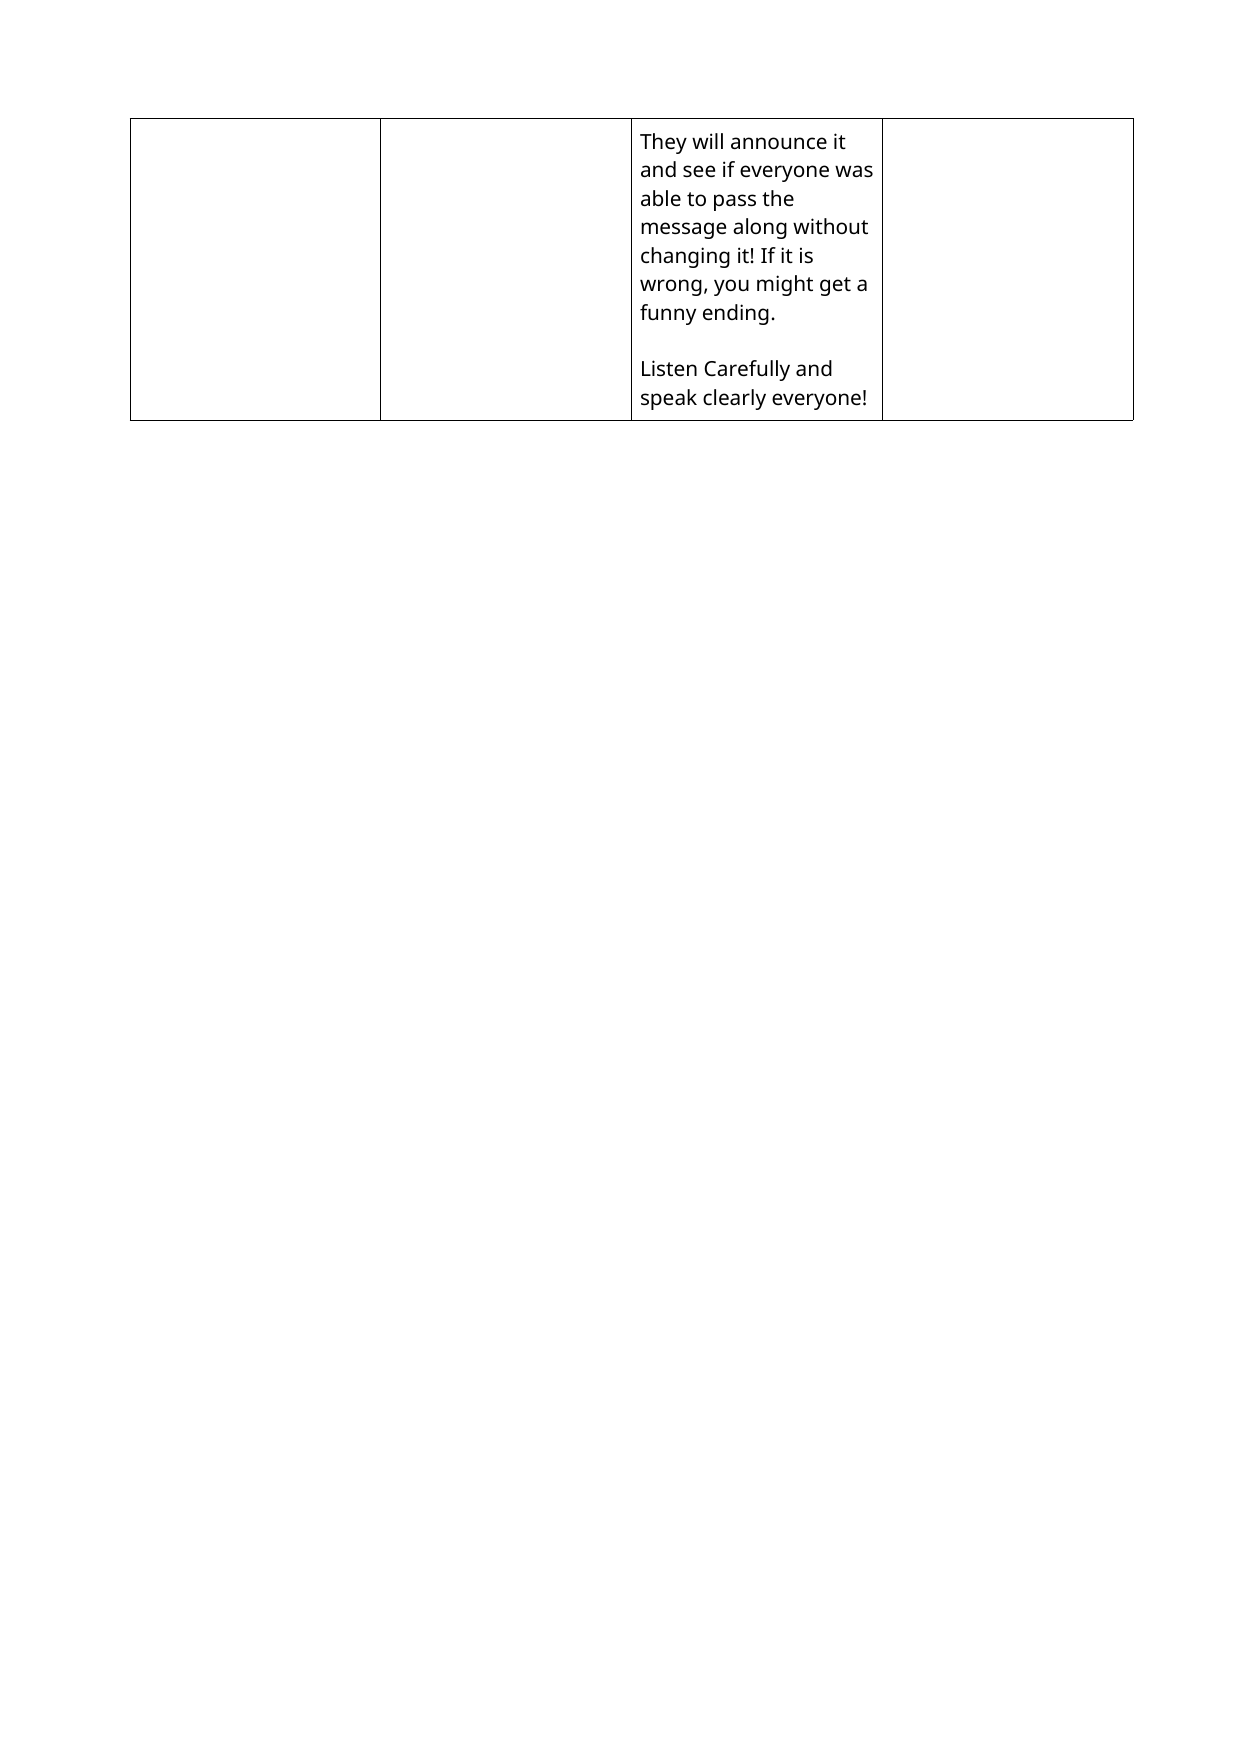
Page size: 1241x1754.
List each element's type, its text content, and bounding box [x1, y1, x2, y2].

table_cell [381, 119, 631, 420]
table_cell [883, 119, 1133, 420]
table_cell 4 [131, 119, 380, 420]
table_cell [632, 119, 882, 420]
